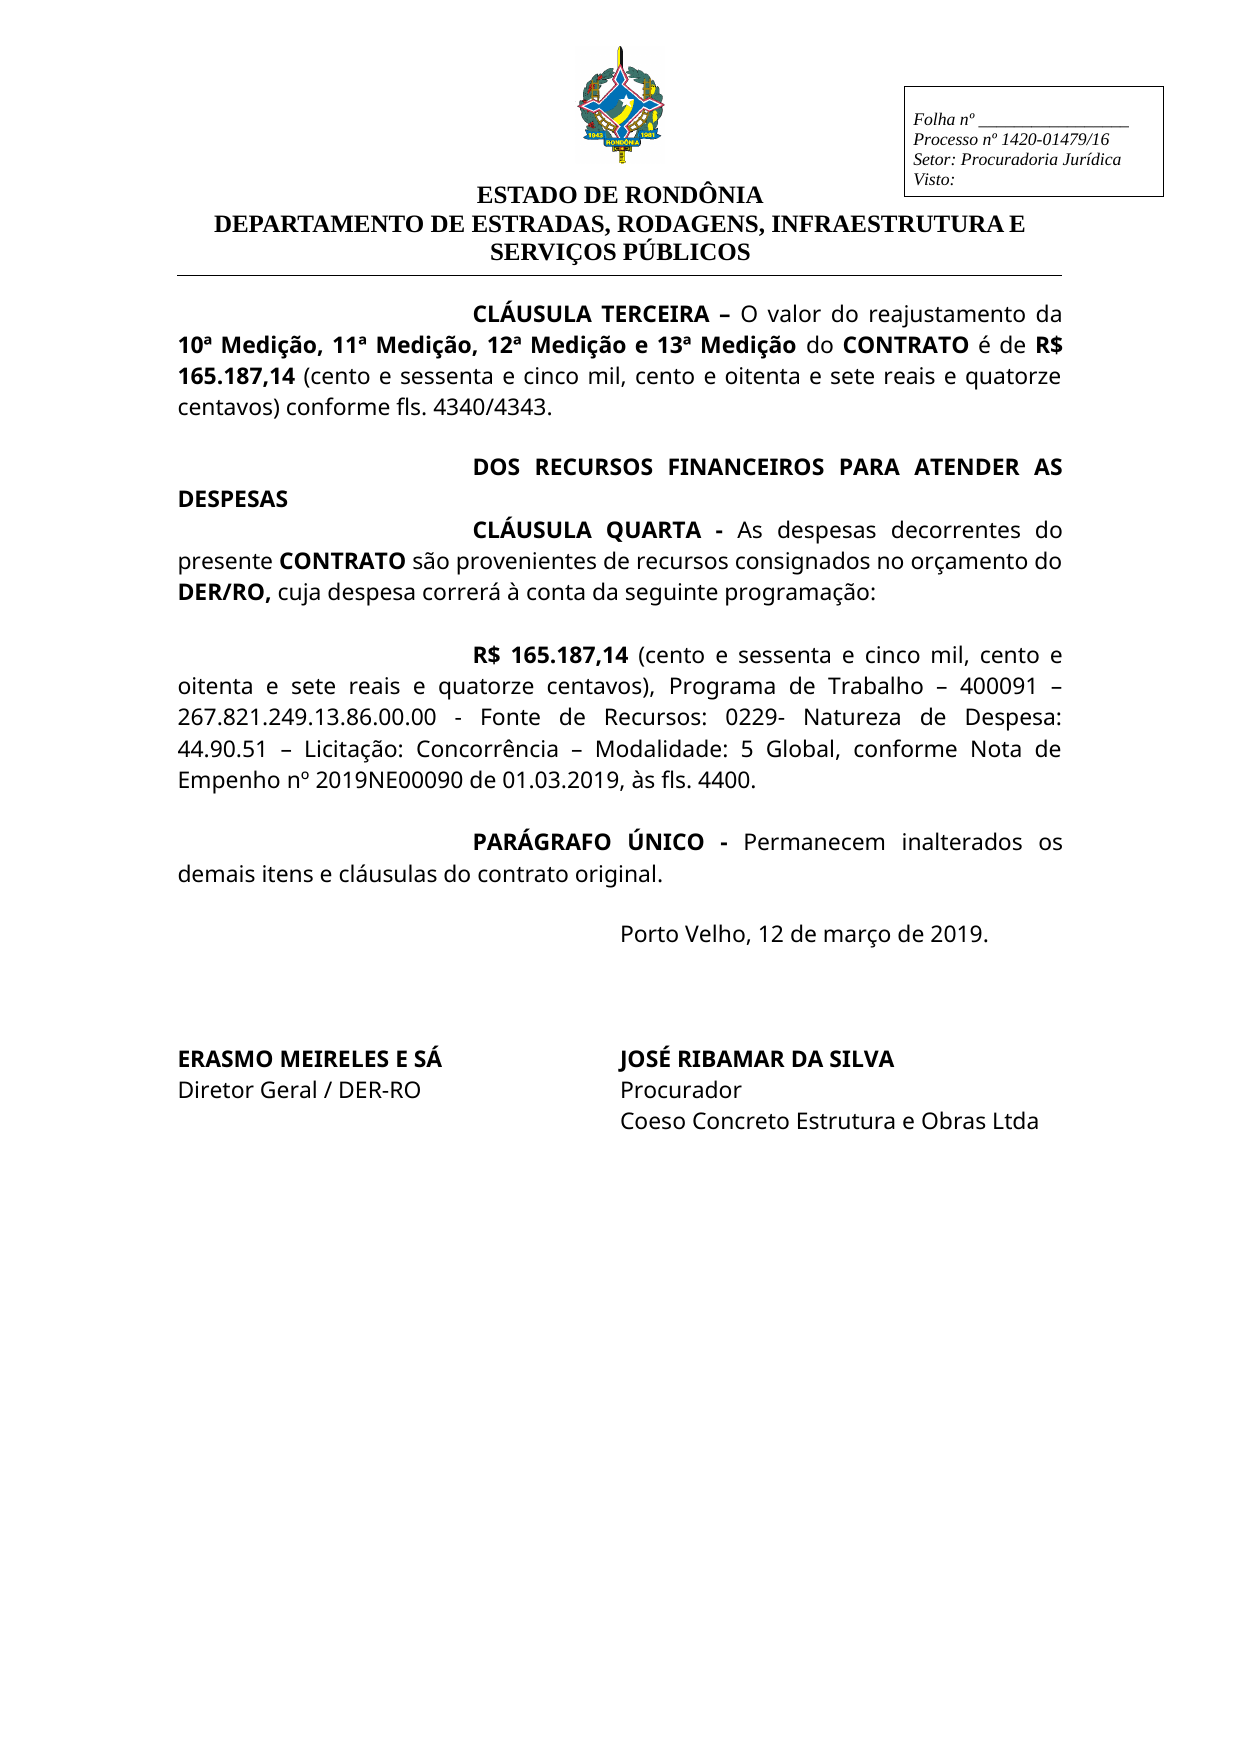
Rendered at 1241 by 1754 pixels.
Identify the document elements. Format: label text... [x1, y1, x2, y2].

text CLÁUSULA QUARTA - As despesas decorrentes do presente CONTRATO são provenientes de recursos consignados no orçamento do DER/RO, cuja despesa correrá à conta da seguinte programação: [177, 514, 1063, 607]
text DOS RECURSOS FINANCEIROS PARA ATENDER AS DESPESAS [177, 451, 1063, 514]
picture [575, 46, 665, 164]
subtitle CLÁUSULA TERCEIRA – O valor do reajustamento da 10ª Medição, 11ª Medição, 12ª Medição e 13ª Medição do CONTRATO é de R$ 165.187,14 (cento e sessenta e cinco mil, cento e oitenta e sete reais e quatorze centavos) conforme fls. 4340/4343. [177, 297, 1063, 422]
text Diretor Geral / DER-RO Procurador [177, 1074, 1063, 1105]
text Porto Velho, 12 de março de 2019. [177, 917, 1063, 949]
text R$ 165.187,14 (cento e sessenta e cinco mil, cento e oitenta e sete reais e quatorze centavos), Programa de Trabalho – 400091 – 267.821.249.13.86.00.00 - Fonte de Recursos: 0229- Natureza de Despesa: 44.90.51 – Licitação: Concorrência – Modalidade: 5 Global, conforme Nota de Empenho nº 2019NE00090 de 01.03.2019, às fls. 4400. [177, 639, 1063, 795]
text PARÁGRAFO ÚNICO - Permanecem inalterados os demais itens e cláusulas do contrato original. [177, 826, 1063, 889]
text Coeso Concreto Estrutura e Obras Ltda [177, 1105, 1063, 1136]
text ERASMO MEIRELES E SÁ JOSÉ RIBAMAR DA SILVA [177, 1042, 1063, 1074]
